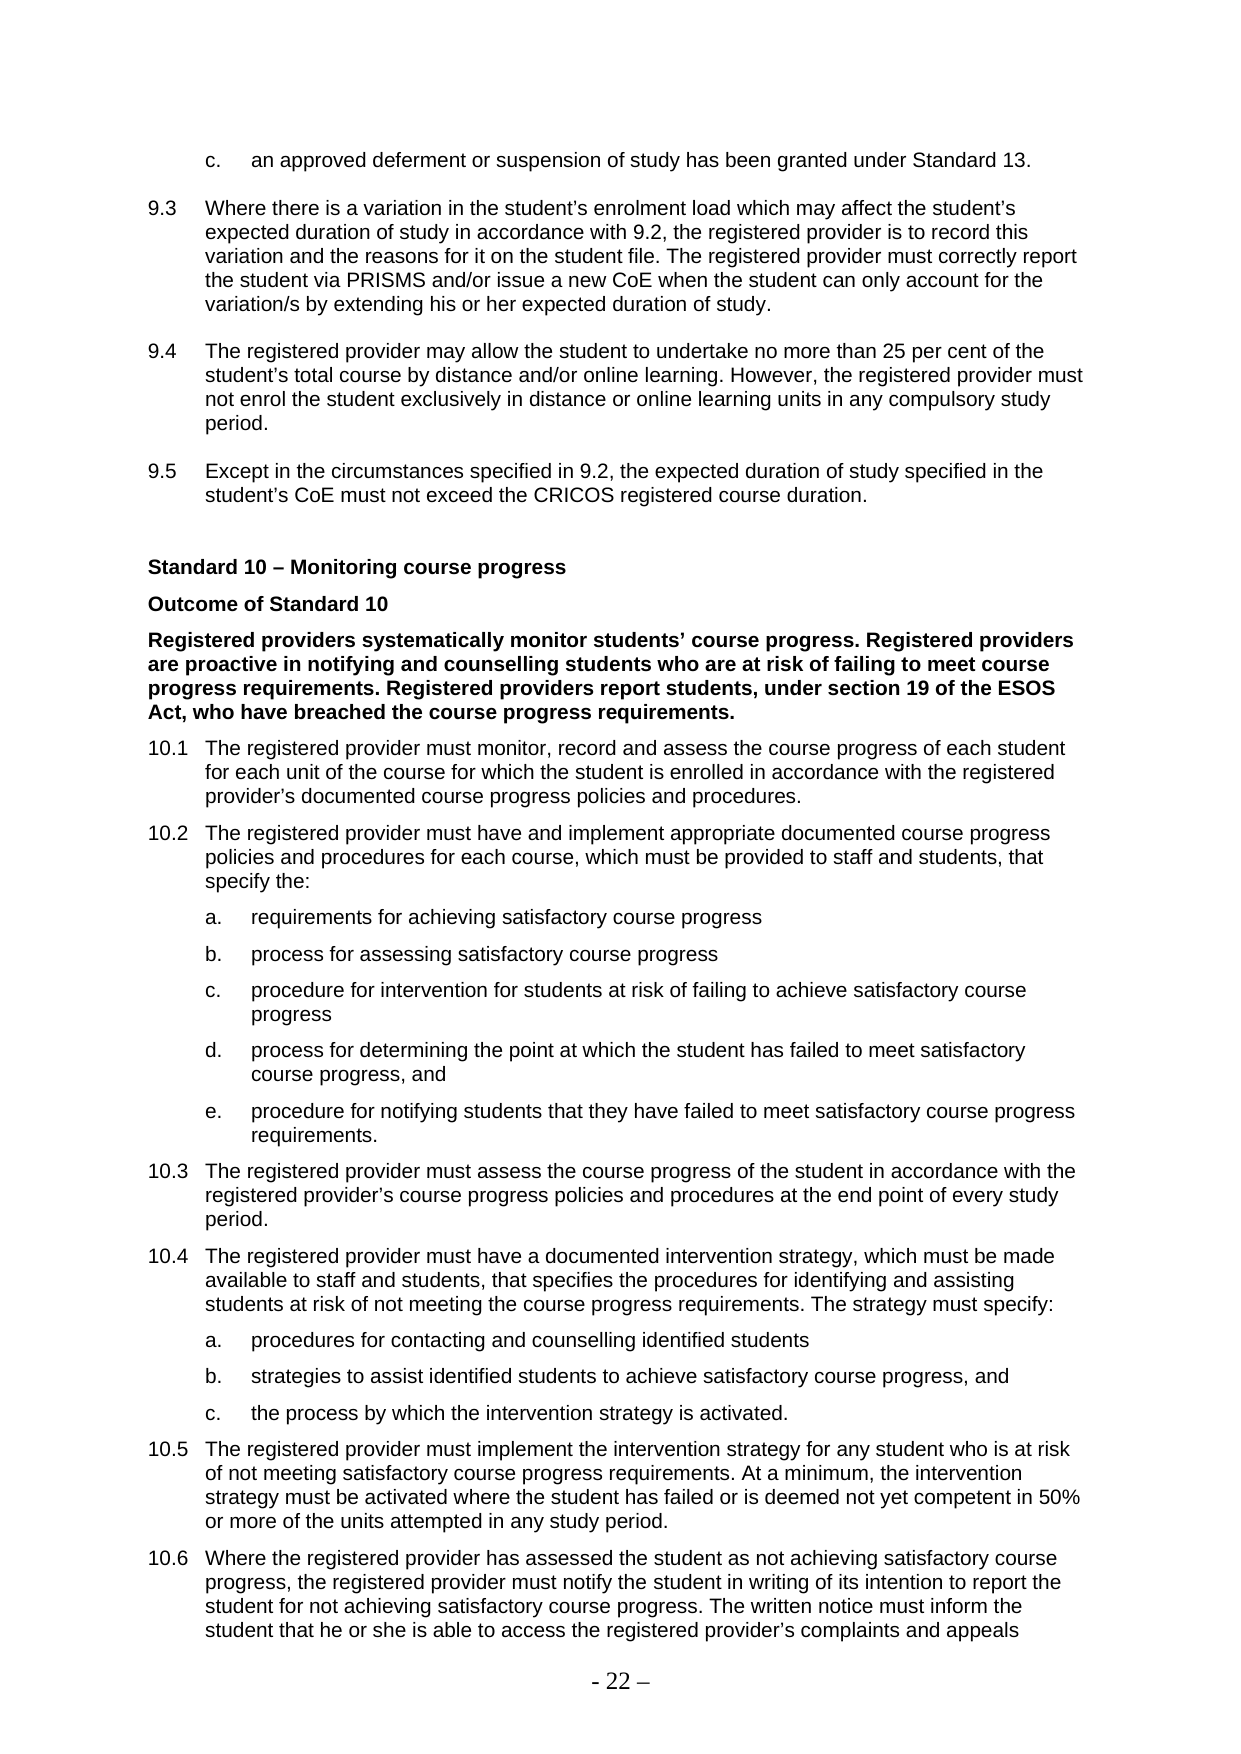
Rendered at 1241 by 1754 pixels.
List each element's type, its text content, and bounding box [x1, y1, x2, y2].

text Registered providers systematically monitor students’ course progress. Registered providers are proactive in notifying and counselling students who are at risk of failing to meet course progress requirements. Registered providers report students, under section 19 of the ESOS Act, who have breached the course progress requirements. [148, 628, 1092, 724]
list requirements for achieving satisfactory course progress [205, 905, 1092, 929]
text 10.1 The registered provider must monitor, record and assess the course progress of each student for each unit of the course for which the student is enrolled in accordance with the registered provider’s documented course progress policies and procedures. [148, 736, 1092, 808]
list Where there is a variation in the student’s enrolment load which may affect the student’s expected duration of study in accordance with 9.2, the registered provider is to record this variation and the reasons for it on the student file. The registered provider must correctly report the student via PRISMS and/or issue a new CoE when the student can only account for the variation/s by extending his or her expected duration of study. [148, 196, 1092, 315]
text Outcome of Standard 10 [148, 591, 1092, 615]
list strategies to assist identified students to achieve satisfactory course progress, and [205, 1364, 1092, 1388]
list procedure for notifying students that they have failed to meet satisfactory course progress requirements. [205, 1099, 1092, 1147]
list process for assessing satisfactory course progress [205, 941, 1092, 965]
text 10.5 The registered provider must implement the intervention strategy for any student who is at risk of not meeting satisfactory course progress requirements. At a minimum, the intervention strategy must be activated where the student has failed or is deemed not yet competent in 50% or more of the units attempted in any study period. [148, 1437, 1092, 1533]
text 10.4 The registered provider must have a documented intervention strategy, which must be made available to staff and students, that specifies the procedures for identifying and assisting students at risk of not meeting the course progress requirements. The strategy must specify: [148, 1243, 1092, 1315]
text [148, 1546, 1092, 1641]
list procedure for intervention for students at risk of failing to achieve satisfactory course progress [205, 978, 1092, 1026]
list The registered provider may allow the student to undertake no more than 25 per cent of the student’s total course by distance and/or online learning. However, the registered provider must not enrol the student exclusively in distance or online learning units in any compulsory study period. [148, 339, 1092, 435]
text c. an approved deferment or suspension of study has been granted under Standard 13. [205, 148, 1092, 172]
list Except in the circumstances specified in 9.2, the expected duration of study specified in the student’s CoE must not exceed the CRICOS registered course duration. [148, 459, 1092, 507]
text Standard 10 – Monitoring course progress [148, 555, 1092, 579]
text 10.2 The registered provider must have and implement appropriate documented course progress policies and procedures for each course, which must be provided to staff and students, that specify the: [148, 821, 1092, 892]
list the process by which the intervention strategy is activated. [205, 1401, 1092, 1425]
list process for determining the point at which the student has failed to meet satisfactory course progress, and [205, 1038, 1092, 1086]
list procedures for contacting and counselling identified students [205, 1328, 1092, 1352]
text 10.3 The registered provider must assess the course progress of the student in accordance with the registered provider’s course progress policies and procedures at the end point of every study period. [148, 1159, 1092, 1231]
